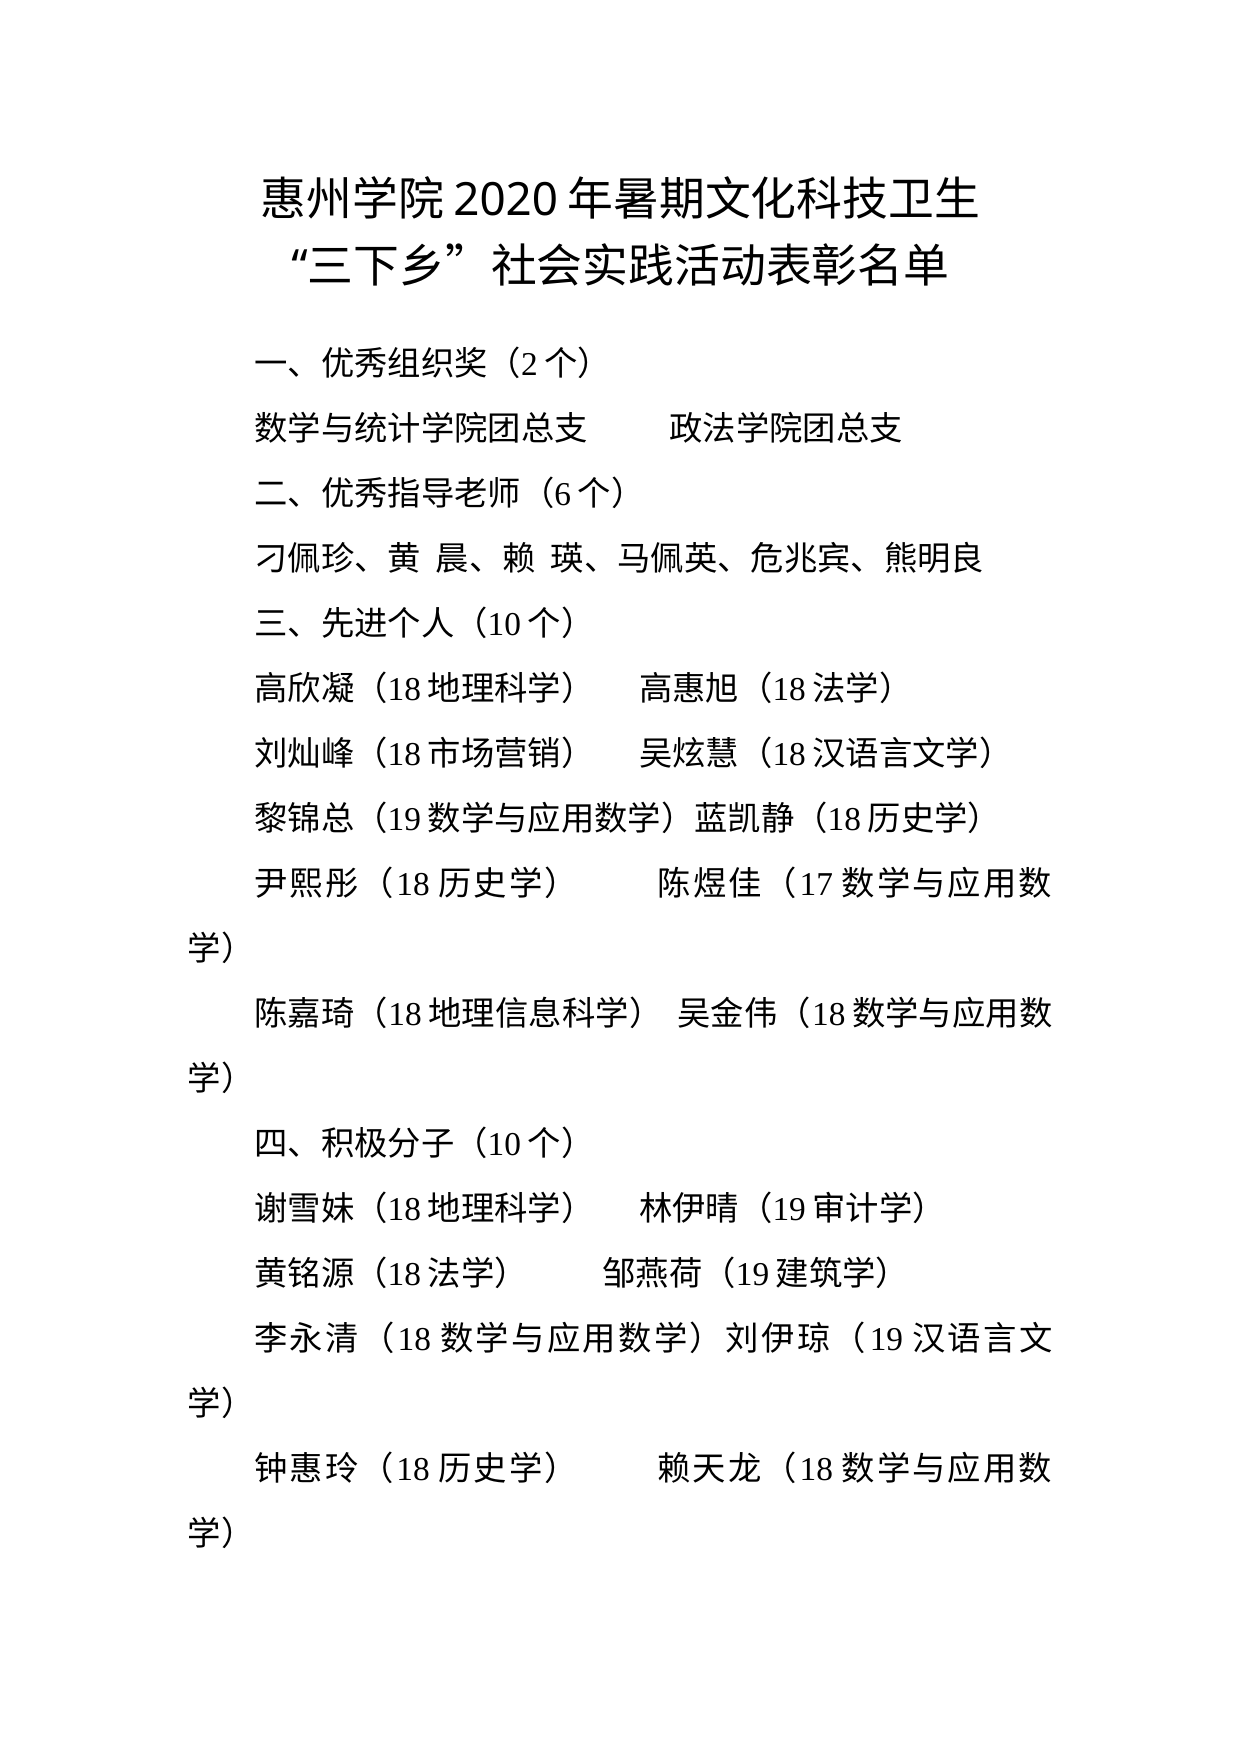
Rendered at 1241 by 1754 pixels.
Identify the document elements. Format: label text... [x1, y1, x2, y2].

text 谢雪妹（18地理科学） 林伊晴（19审计学） [187, 1173, 1053, 1238]
text 高欣凝（18地理科学） 高惠旭（18法学） [187, 653, 1053, 718]
text 尹熙彤（18历史学） 陈煜佳（17数学与应用数学） [187, 848, 1053, 978]
list 先进个人（10个） [187, 588, 1053, 653]
list 积极分子（10个） [187, 1108, 1053, 1173]
text 钟惠玲（18历史学） 赖天龙（18数学与应用数学） [187, 1433, 1053, 1563]
text 李永清（18数学与应用数学）刘伊琼（19汉语言文学） [187, 1303, 1053, 1433]
text 刁佩珍、黄 晨、赖 瑛、马佩英、危兆宾、熊明良 [187, 523, 1053, 588]
text 数学与统计学院团总支 政法学院团总支 [187, 393, 1053, 458]
text 惠州学院2020年暑期文化科技卫生 [187, 162, 1053, 229]
text 陈嘉琦（18地理信息科学） 吴金伟（18数学与应用数学） [187, 978, 1053, 1108]
text 刘灿峰（18市场营销） 吴炫慧（18汉语言文学） [187, 718, 1053, 783]
text 黎锦总（19数学与应用数学）蓝凯静（18历史学） [187, 783, 1053, 848]
list 优秀指导老师（6个） [187, 458, 1053, 523]
text 黄铭源（18法学） 邹燕荷（19建筑学） [187, 1238, 1053, 1303]
list 优秀组织奖（2个） [187, 328, 1053, 393]
text “三下乡”社会实践活动表彰名单 [187, 229, 1053, 295]
